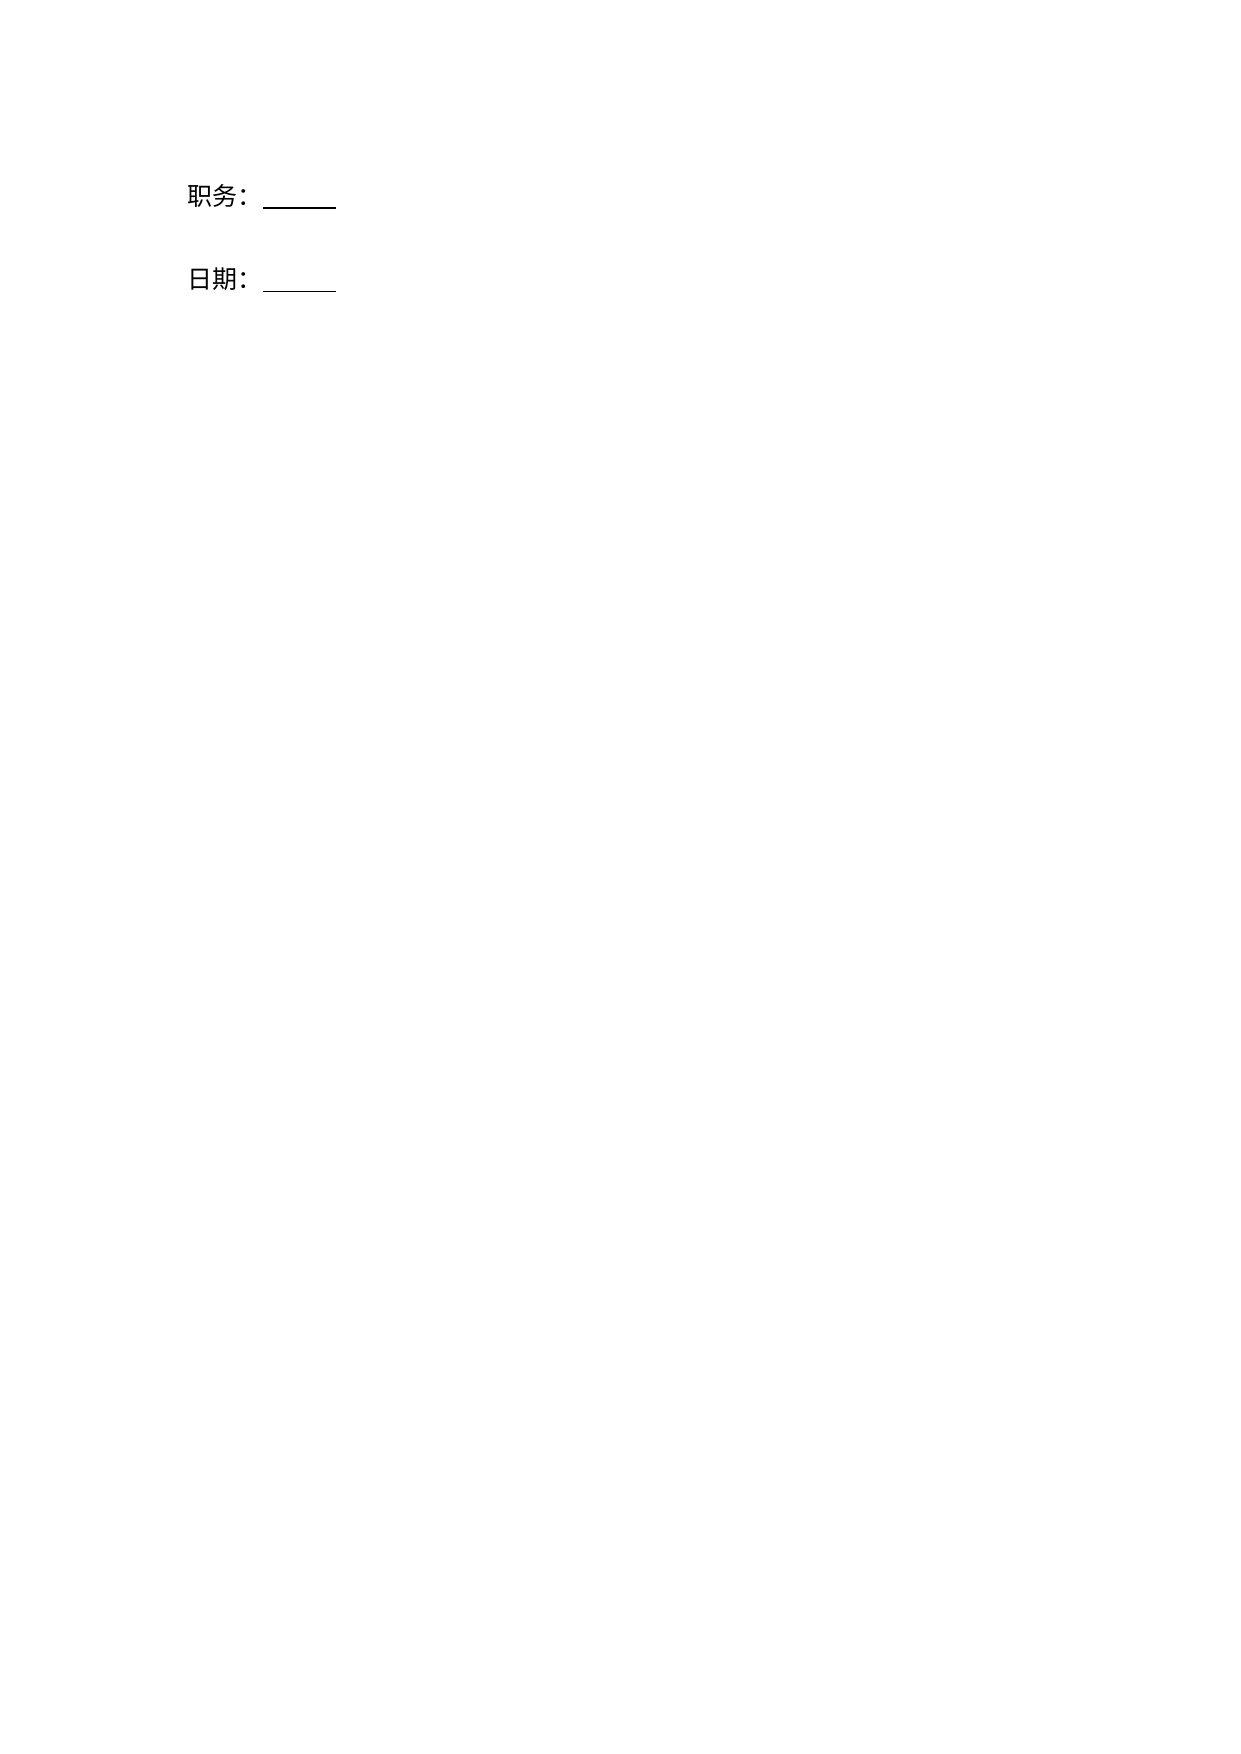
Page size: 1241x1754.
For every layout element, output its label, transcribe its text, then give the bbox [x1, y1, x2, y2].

text 职务： [187, 162, 1053, 227]
text 日期： [187, 245, 1053, 310]
